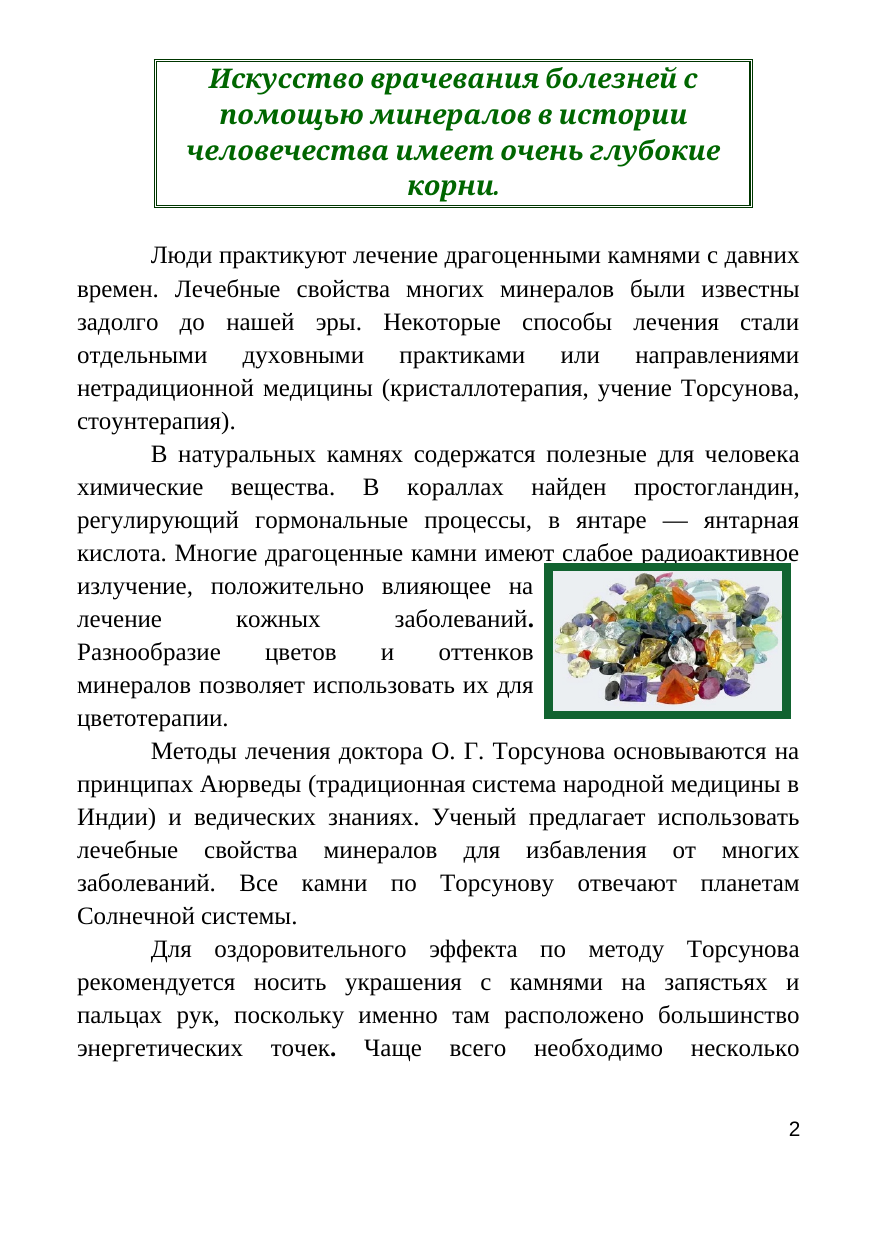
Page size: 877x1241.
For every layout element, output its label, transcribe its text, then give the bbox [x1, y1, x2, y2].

picture [553, 571, 782, 711]
text Люди практикуют лечение драгоценными камнями с давних времен. Лечебные свойства многих минералов были известны задолго до нашей эры. Некоторые способы лечения стали отдельными духовными практиками или направлениями нетрадиционной медицины (кристаллотерапия, учение Торсунова, стоунтерапия). [77, 241, 800, 434]
text В натуральных камнях содержатся полезные для человека химические вещества. В кораллах найден простогландин, регулирующий гормональные процессы, в янтаре — янтарная кислота. Многие драгоценные камни имеют слабое радиоактивное излучение, положительно влияющее на лечение кожных заболеваний. Разнообразие цветов и оттенков минералов позволяет использовать их для цветотерапии. [77, 439, 800, 732]
text Методы лечения доктора О. Г. Торсунова основываются на принципах Аюрведы (традиционная система народной медицины в Индии) и ведических знаниях. Ученый предлагает использовать лечебные свойства минералов для избавления от многих заболеваний. Все камни по Торсунову отвечают планетам Солнечной системы. [77, 736, 800, 930]
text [77, 934, 800, 1062]
